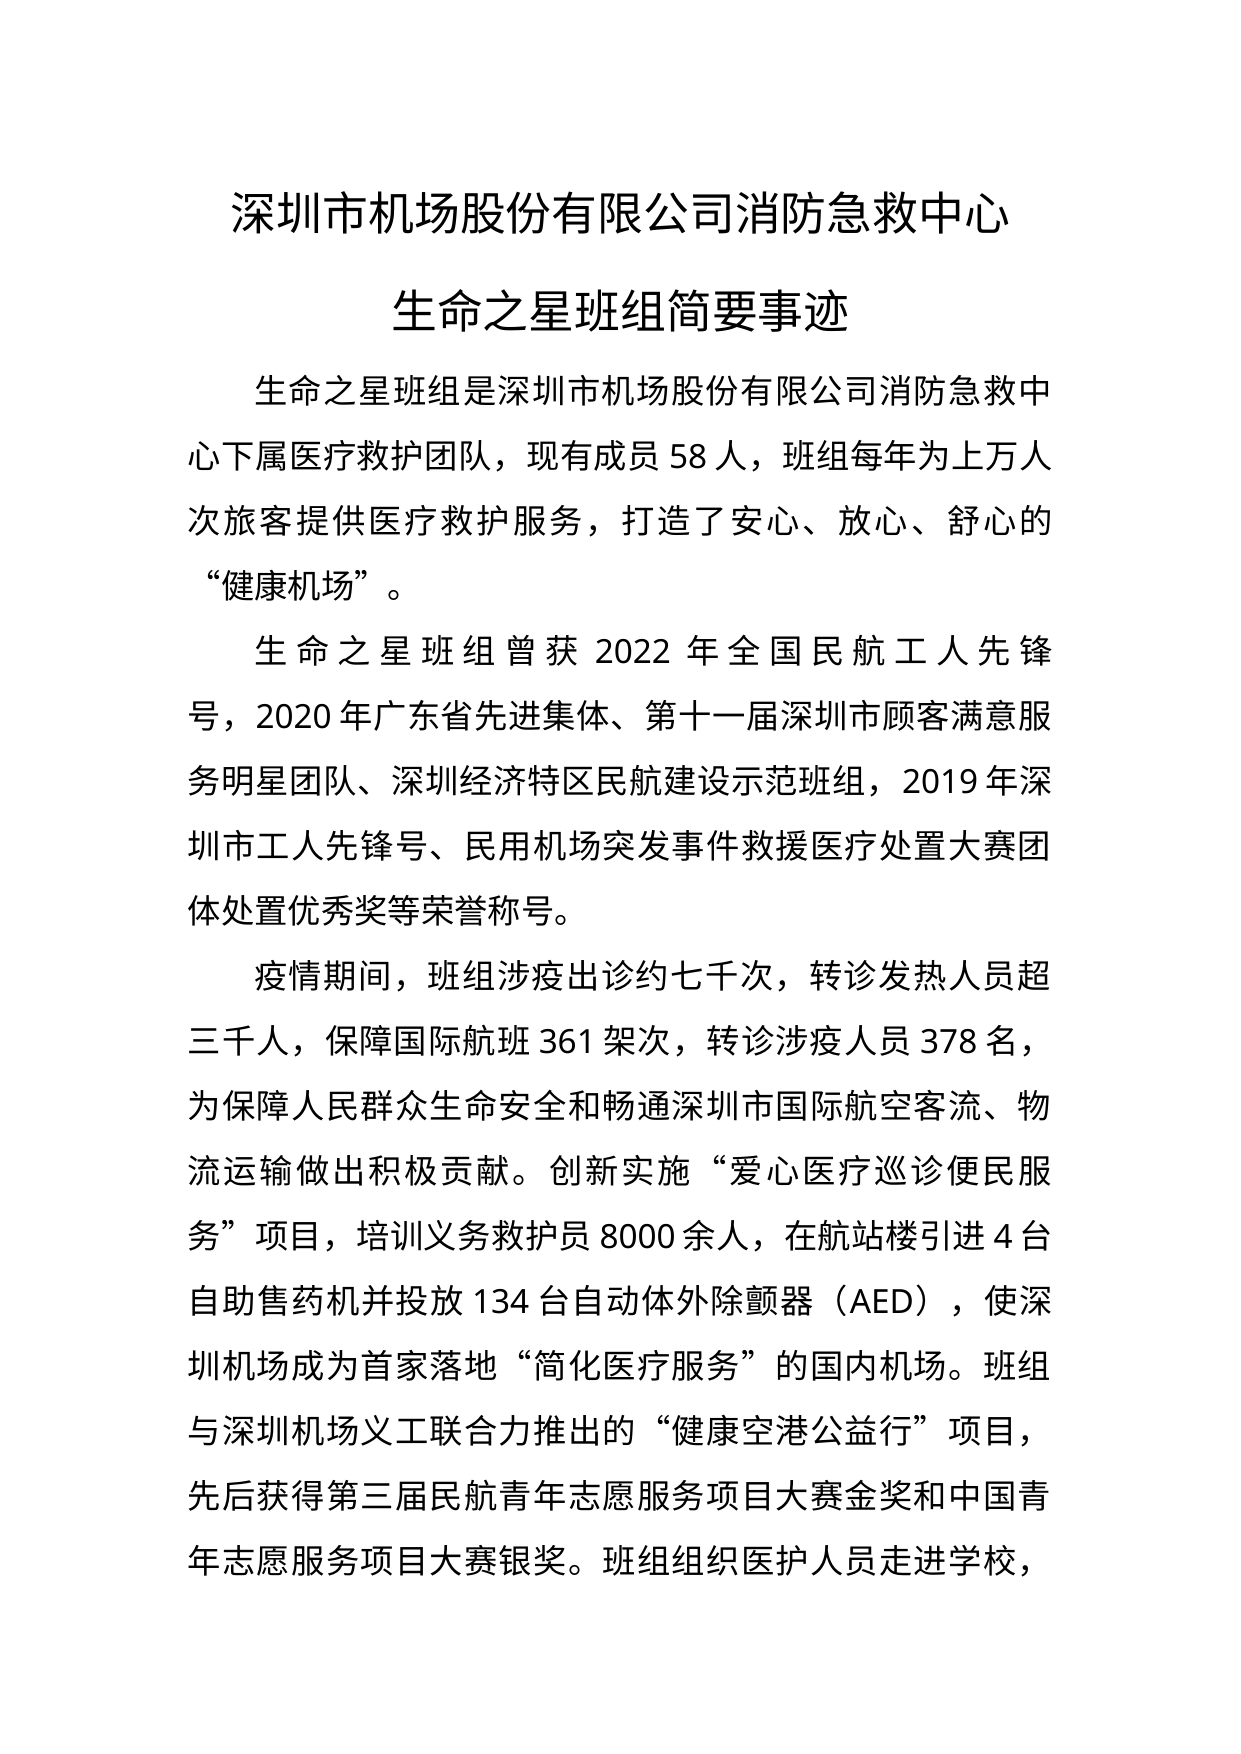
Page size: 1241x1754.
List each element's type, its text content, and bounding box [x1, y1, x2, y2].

text 深圳市机场股份有限公司消防急救中心 [187, 162, 1053, 259]
text 生命之星班组是深圳市机场股份有限公司消防急救中心下属医疗救护团队，现有成员58人，班组每年为上万人次旅客提供医疗救护服务，打造了安心、放心、舒心的“健康机场”。 [187, 357, 1053, 617]
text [187, 942, 1053, 1592]
text 生命之星班组曾获2022年全国民航工人先锋号，2020年广东省先进集体、第十一届深圳市顾客满意服务明星团队、深圳经济特区民航建设示范班组，2019年深圳市工人先锋号、民用机场突发事件救援医疗处置大赛团体处置优秀奖等荣誉称号。 [187, 617, 1053, 942]
text 生命之星班组简要事迹 [187, 259, 1053, 357]
